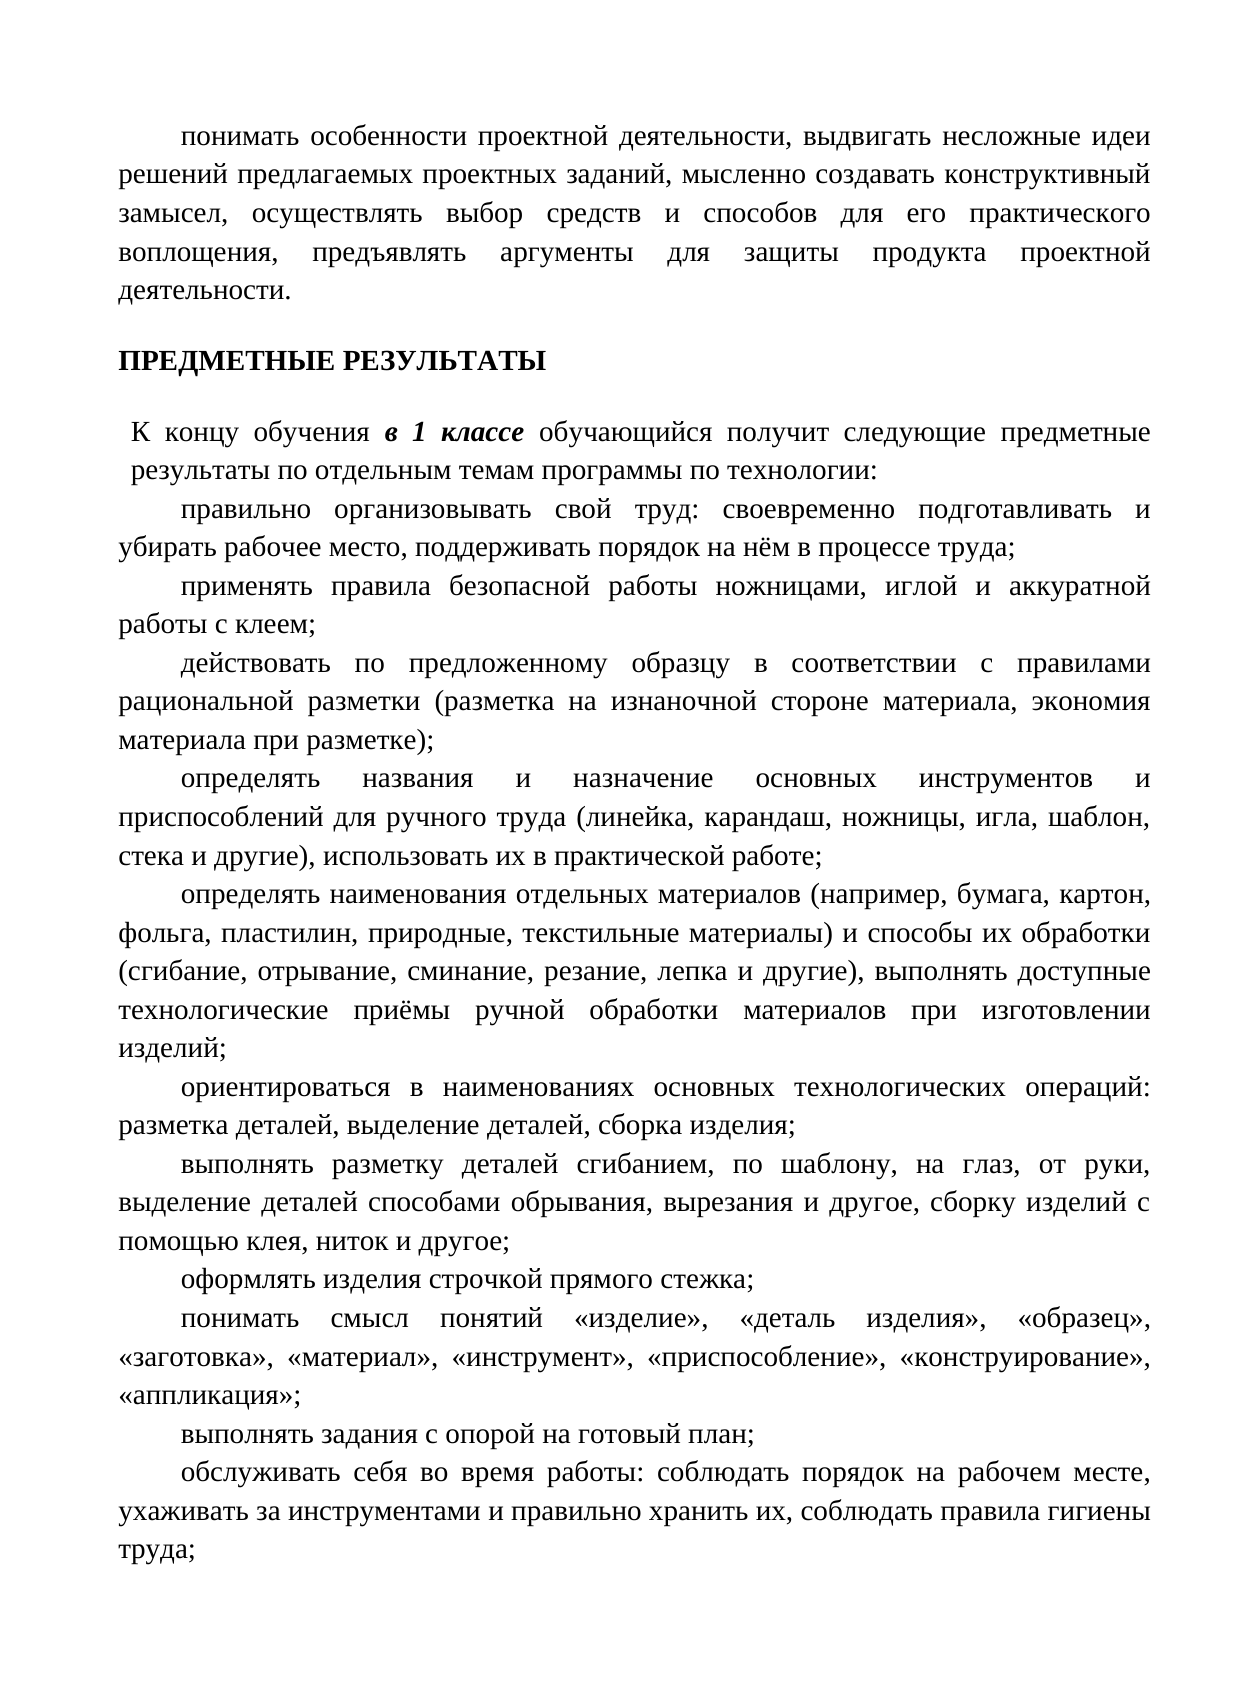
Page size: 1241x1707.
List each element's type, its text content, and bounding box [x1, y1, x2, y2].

text правильно организовывать свой труд: своевременно подготавливать и убирать рабочее место, поддерживать порядок на нём в процессе труда; [118, 491, 1152, 563]
text оформлять изделия строчкой прямого стежка; [118, 1262, 1152, 1295]
text выполнять разметку деталей сгибанием, по шаблону, на глаз, от руки, выделение деталей способами обрывания, вырезания и другое, сборку изделий с помощью клея, ниток и другое; [118, 1146, 1152, 1257]
text обслуживать себя во время работы: соблюдать порядок на рабочем месте, ухаживать за инструментами и правильно хранить их, соблюдать правила гигиены труда; [118, 1454, 1152, 1565]
text К концу обучения в 1 классе обучающийся получит следующие предметные результаты по отдельным темам программы по технологии: [131, 414, 1152, 486]
text ориентироваться в наименованиях основных технологических операций: разметка деталей, выделение деталей, сборка изделия; [118, 1069, 1152, 1141]
text действовать по предложенному образцу в соответствии с правилами рациональной разметки (разметка на изнаночной стороне материала, экономия материала при разметке); [118, 645, 1152, 756]
text понимать особенности проектной деятельности, выдвигать несложные идеи решений предлагаемых проектных заданий, мысленно создавать конструктивный замысел, осуществлять выбор средств и способов для его практического воплощения, предъявлять аргументы для защиты продукта проектной деятельности. [118, 118, 1152, 306]
text понимать смысл понятий «изделие», «деталь изделия», «образец», «заготовка», «материал», «инструмент», «приспособление», «конструирование», «аппликация»; [118, 1300, 1152, 1411]
text применять правила безопасной работы ножницами, иглой и аккуратной работы с клеем; [118, 568, 1152, 640]
text ПРЕДМЕТНЫЕ РЕЗУЛЬТАТЫ [118, 343, 1152, 377]
text выполнять задания с опорой на готовый план; [118, 1416, 1152, 1449]
text определять названия и назначение основных инструментов и приспособлений для ручного труда (линейка, карандаш, ножницы, игла, шаблон, стека и другие), использовать их в практической работе; [118, 761, 1152, 871]
text определять наименования отдельных материалов (например, бумага, картон, фольга, пластилин, природные, текстильные материалы) и способы их обработки (сгибание, отрывание, сминание, резание, лепка и другие), выполнять доступные технологические приёмы ручной обработки материалов при изготовлении изделий; [118, 876, 1152, 1064]
